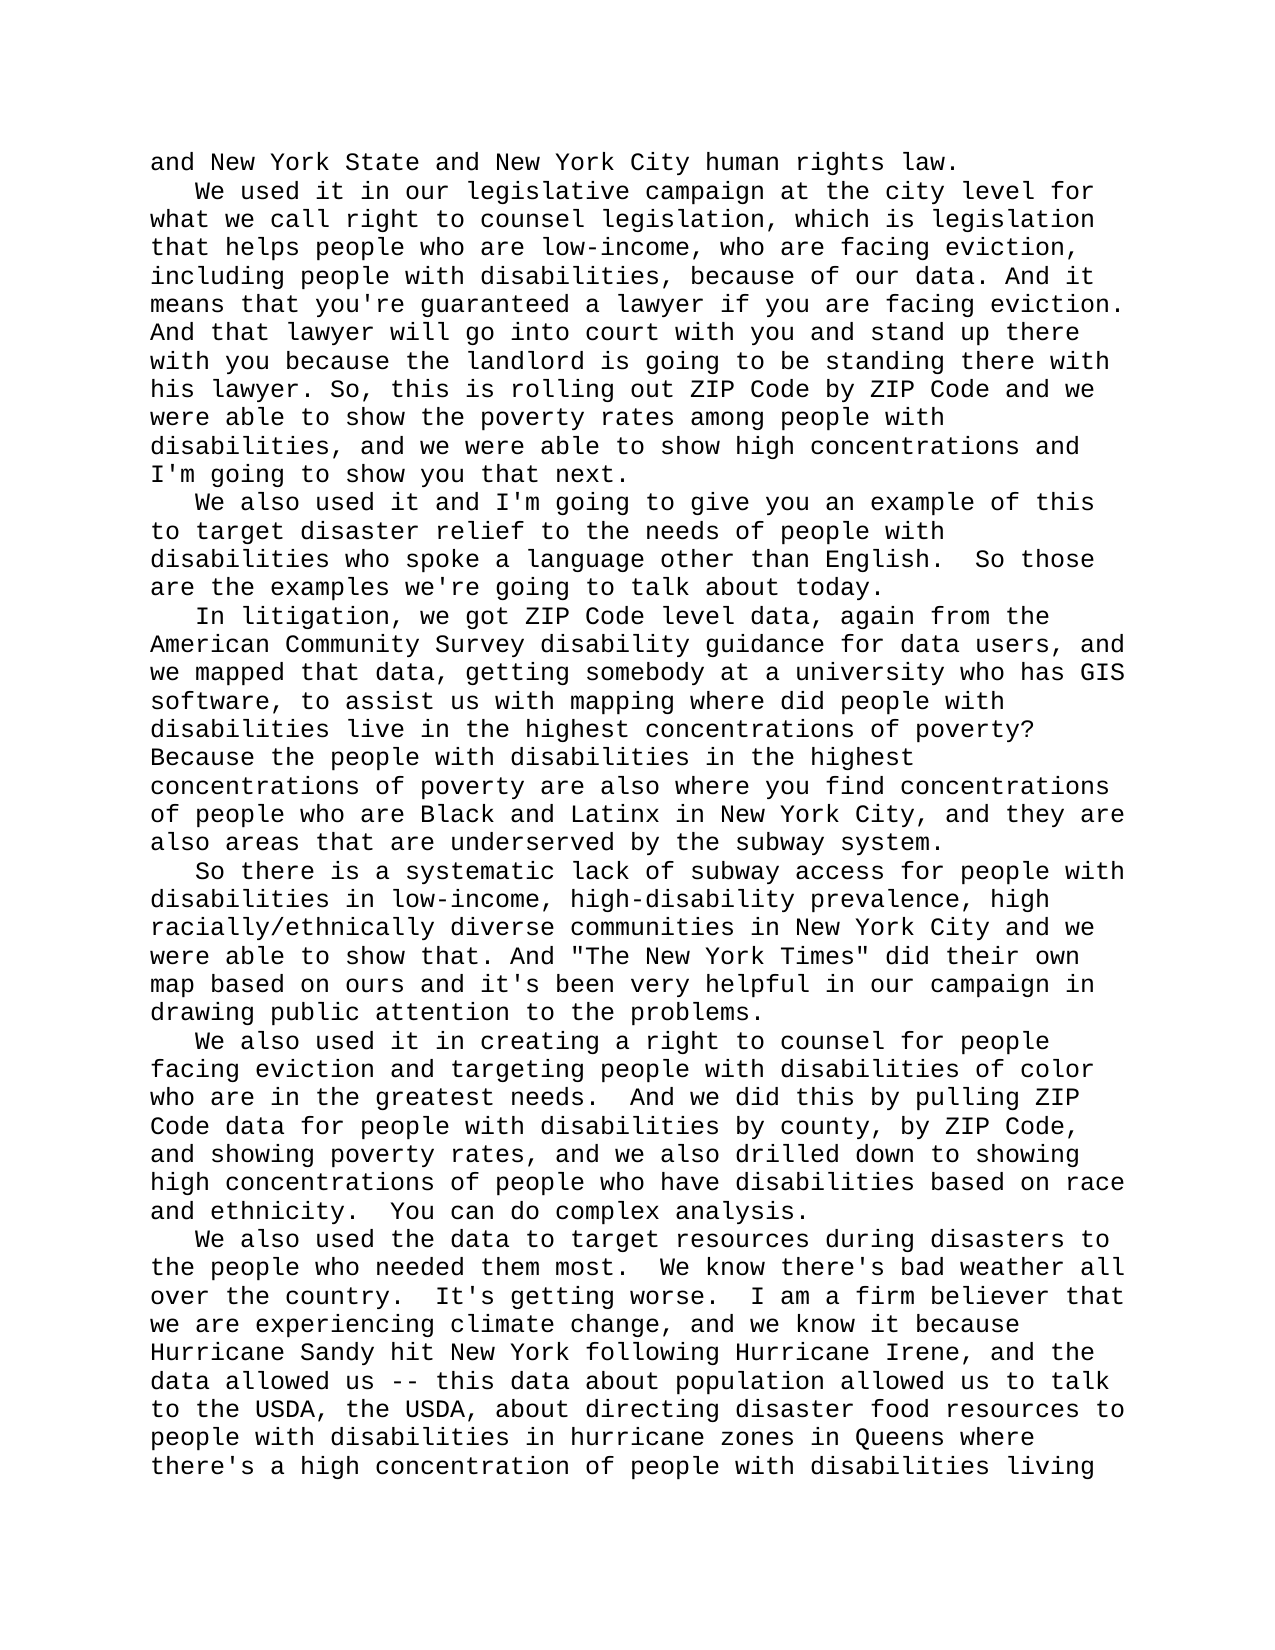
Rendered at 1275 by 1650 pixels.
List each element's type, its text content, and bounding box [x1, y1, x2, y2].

text So there is a systematic lack of subway access for people with disabilities in low-income, high-disability prevalence, high racially/ethnically diverse communities in New York City and we were able to show that. And "The New York Times" did their own map based on ours and it's been very helpful in our campaign in drawing public attention to the problems. [150, 858, 1125, 1028]
text We used it in our legislative campaign at the city level for what we call right to counsel legislation, which is legislation that helps people who are low-income, who are facing eviction, including people with disabilities, because of our data. And it means that you're guaranteed a lawyer if you are facing eviction. And that lawyer will go into court with you and stand up there with you because the landlord is going to be standing there with his lawyer. So, this is rolling out ZIP Code by ZIP Code and we were able to show the poverty rates among people with disabilities, and we were able to show high concentrations and I'm going to show you that next. [150, 178, 1125, 490]
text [150, 150, 1125, 178]
text We also used it and I'm going to give you an example of this to target disaster relief to the needs of people with disabilities who spoke a language other than English. So those are the examples we're going to talk about today. [150, 490, 1125, 603]
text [150, 1227, 1125, 1482]
text We also used it in creating a right to counsel for people facing eviction and targeting people with disabilities of color who are in the greatest needs. And we did this by pulling ZIP Code data for people with disabilities by county, by ZIP Code, and showing poverty rates, and we also drilled down to showing high concentrations of people who have disabilities based on race and ethnicity. You can do complex analysis. [150, 1028, 1125, 1227]
text In litigation, we got ZIP Code level data, again from the American Community Survey disability guidance for data users, and we mapped that data, getting somebody at a university who has GIS software, to assist us with mapping where did people with disabilities live in the highest concentrations of poverty? Because the people with disabilities in the highest concentrations of poverty are also where you find concentrations of people who are Black and Latinx in New York City, and they are also areas that are underserved by the subway system. [150, 603, 1125, 858]
